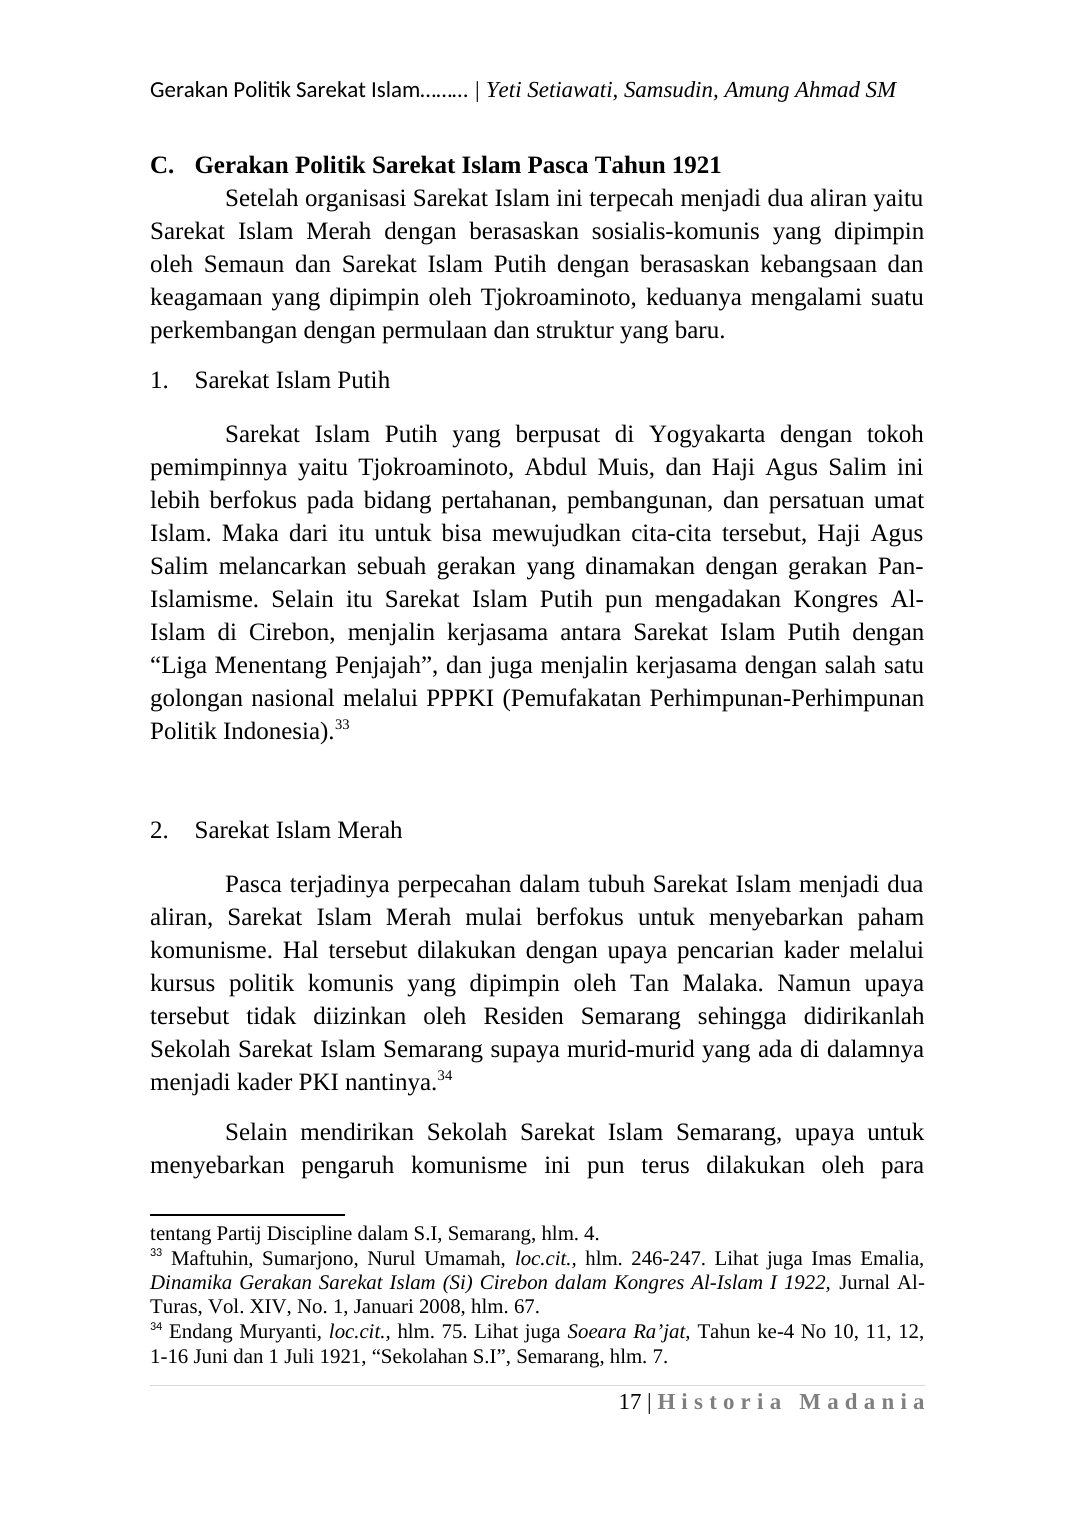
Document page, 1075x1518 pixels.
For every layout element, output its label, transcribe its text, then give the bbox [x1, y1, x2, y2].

subtitle Gerakan Politik Sarekat Islam Pasca Tahun 1921 [150, 150, 925, 179]
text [150, 1117, 925, 1179]
text Pasca terjadinya perpecahan dalam tubuh Sarekat Islam menjadi dua aliran, Sarekat Islam Merah mulai berfokus untuk menyebarkan paham komunisme. Hal tersebut dilakukan dengan upaya pencarian kader melalui kursus politik komunis yang dipimpin oleh Tan Malaka. Namun upaya tersebut tidak diizinkan oleh Residen Semarang sehingga didirikanlah Sekolah Sarekat Islam Semarang supaya murid-murid yang ada di dalamnya menjadi kader PKI nantinya. [150, 869, 925, 1096]
text Sarekat Islam Putih yang berpusat di Yogyakarta dengan tokoh pemimpinnya yaitu Tjokroaminoto, Abdul Muis, dan Haji Agus Salim ini lebih berfokus pada bidang pertahanan, pembangunan, dan persatuan umat Islam. Maka dari itu untuk bisa mewujudkan cita-cita tersebut, Haji Agus Salim melancarkan sebuah gerakan yang dinamakan dengan gerakan Pan-Islamisme. Selain itu Sarekat Islam Putih pun mengadakan Kongres Al-Islam di Cirebon, menjalin kerjasama antara Sarekat Islam Putih dengan “Liga Menentang Penjajah”, dan juga menjalin kerjasama dengan salah satu golongan nasional melalui PPPKI (Pemufakatan Perhimpunan-Perhimpunan Politik Indonesia). [150, 419, 925, 744]
text Setelah organisasi Sarekat Islam ini terpecah menjadi dua aliran yaitu Sarekat Islam Merah dengan berasaskan sosialis-komunis yang dipimpin oleh Semaun dan Sarekat Islam Putih dengan berasaskan kebangsaan dan keagamaan yang dipimpin oleh Tjokroaminoto, keduanya mengalami suatu perkembangan dengan permulaan dan struktur yang baru. [150, 183, 925, 344]
list Sarekat Islam Merah [150, 815, 925, 844]
list Sarekat Islam Putih [150, 365, 925, 393]
